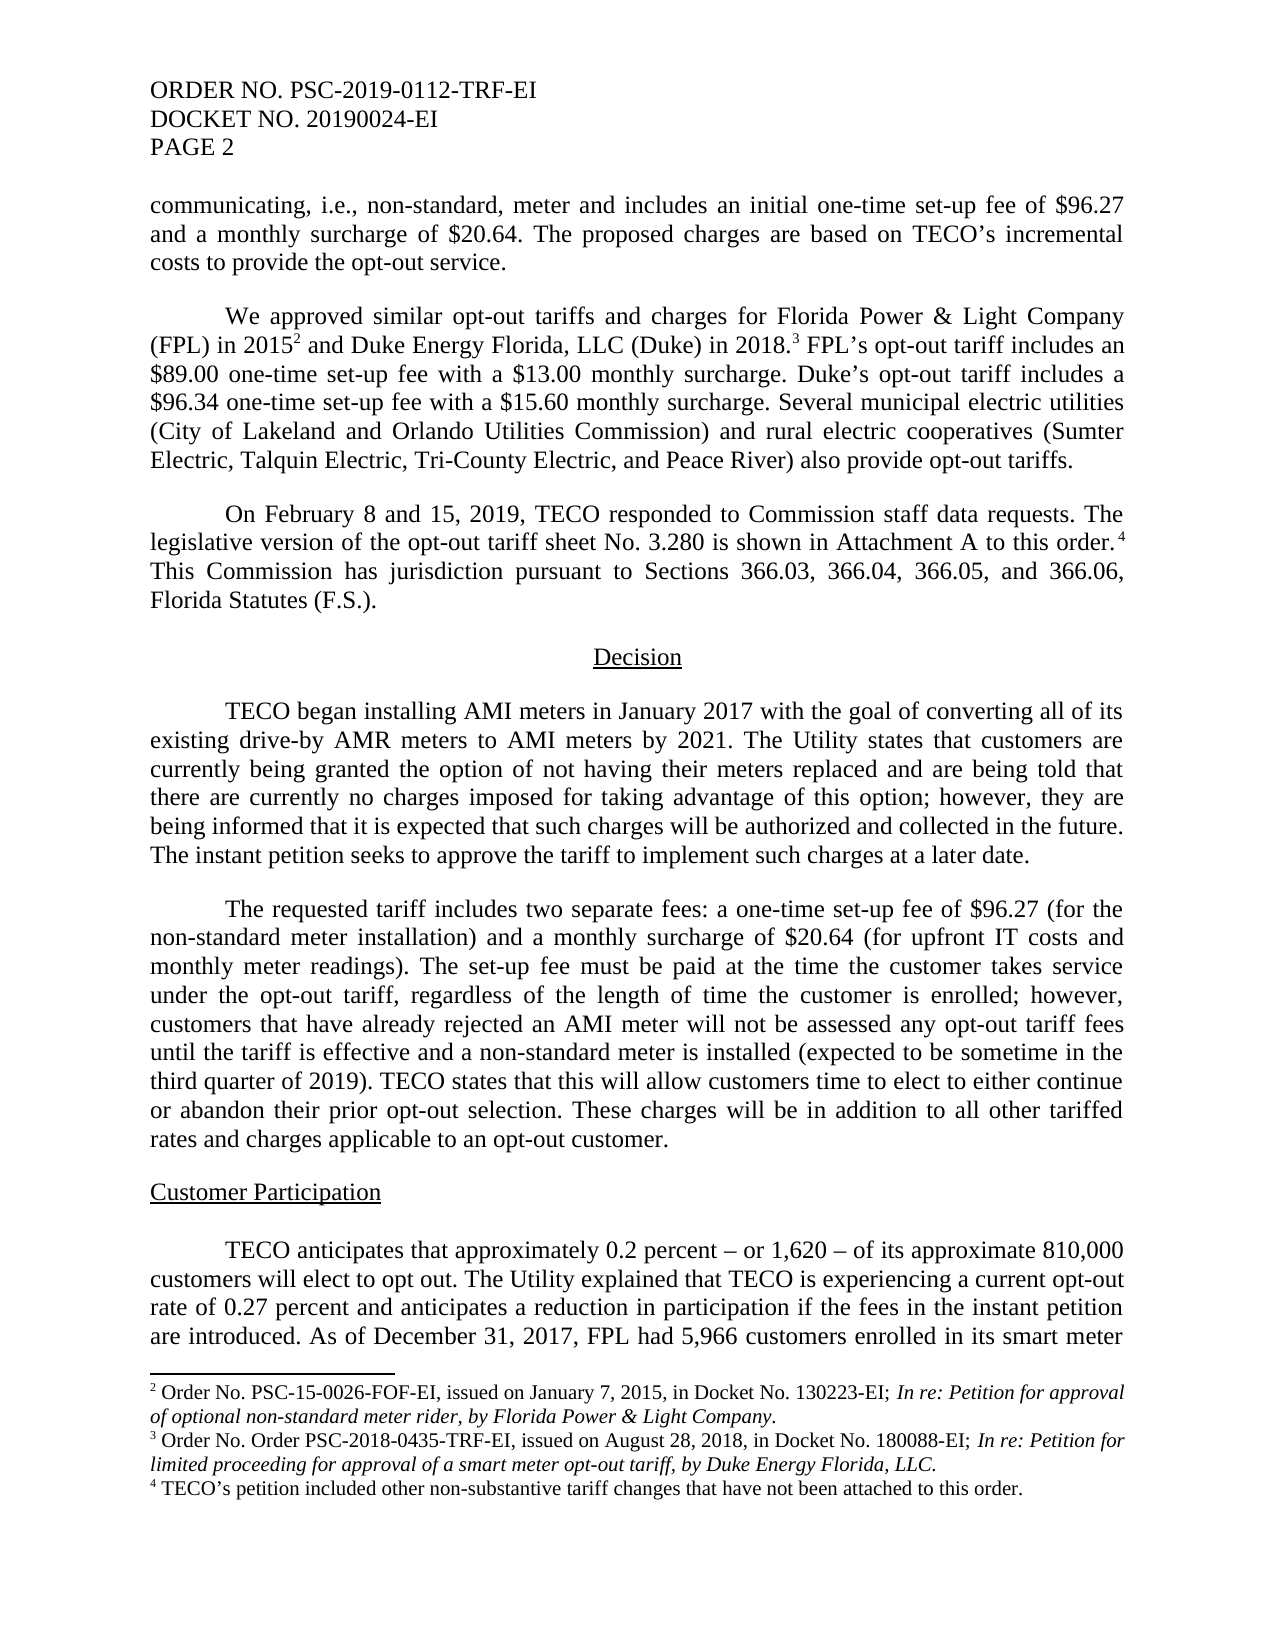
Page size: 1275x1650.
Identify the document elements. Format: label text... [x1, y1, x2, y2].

text Decision [150, 642, 1125, 671]
text TECO began installing AMI meters in January 2017 with the goal of converting all of its existing drive-by AMR meters to AMI meters by 2021. The Utility states that customers are currently being granted the option of not having their meters replaced and are being told that there are currently no charges imposed for taking advantage of this option; however, they are being informed that it is expected that such charges will be authorized and collected in the future. The instant petition seeks to approve the tariff to implement such charges at a later date. [150, 696, 1125, 869]
text Customer Participation [150, 1177, 1125, 1206]
text The requested tariff includes two separate fees: a one-time set-up fee of $96.27 (for the non-standard meter installation) and a monthly surcharge of $20.64 (for upfront IT costs and monthly meter readings). The set-up fee must be paid at the time the customer takes service under the opt-out tariff, regardless of the length of time the customer is enrolled; however, customers that have already rejected an AMI meter will not be assessed any opt-out tariff fees until the tariff is effective and a non-standard meter is installed (expected to be sometime in the third quarter of 2019). TECO states that this will allow customers time to elect to either continue or abandon their prior opt-out selection. These charges will be in addition to all other tariffed rates and charges applicable to an opt-out customer. [150, 894, 1125, 1152]
text On February 8 and 15, 2019, TECO responded to Commission staff data requests. The legislative version of the opt-out tariff sheet No. 3.280 is shown in Attachment A to this order. This Commission has jurisdiction pursuant to Sections 366.03, 366.04, 366.05, and 366.06, Florida Statutes (F.S.). [150, 499, 1125, 614]
text We approved similar opt-out tariffs and charges for Florida Power & Light Company (FPL) in 2015 and Duke Energy Florida, LLC (Duke) in 2018. FPL’s opt-out tariff includes an $89.00 one-time set-up fee with a $13.00 monthly surcharge. Duke’s opt-out tariff includes a $96.34 one-time set-up fee with a $15.60 monthly surcharge. Several municipal electric utilities (City of Lakeland and Orlando Utilities Commission) and rural electric cooperatives (Sumter Electric, Talquin Electric, Tri-County Electric, and Peace River) also provide opt-out tariffs. [150, 301, 1125, 474]
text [150, 190, 1125, 276]
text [150, 1235, 1125, 1350]
